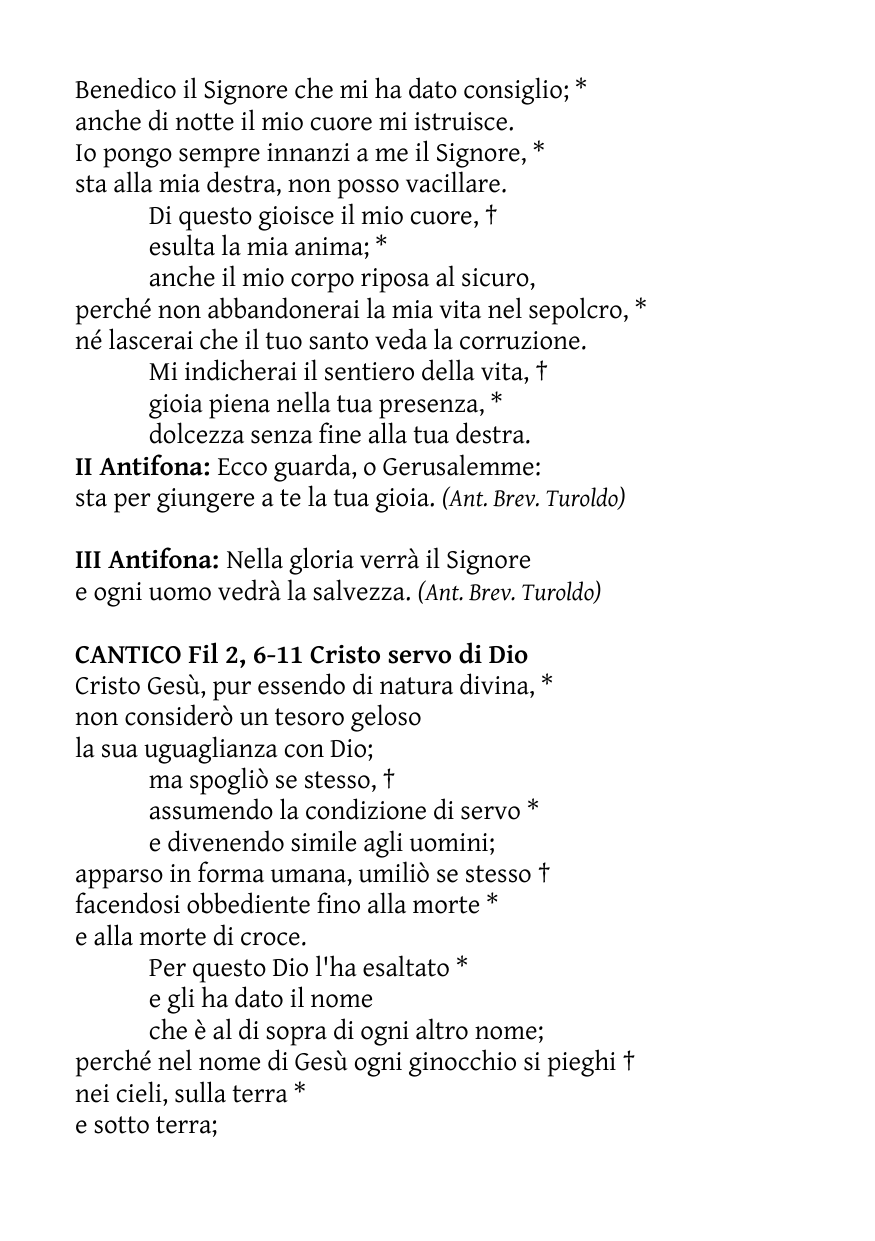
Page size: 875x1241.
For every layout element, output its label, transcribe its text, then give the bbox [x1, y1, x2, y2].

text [75, 639, 799, 1141]
text II Antifona: Ecco guarda, o Gerusalemme: sta per giungere a te la tua gioia. (Ant. Brev. Turoldo) [75, 451, 799, 514]
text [75, 75, 799, 451]
text III Antifona: Nella gloria verrà il Signore e ogni uomo vedrà la salvezza. (Ant. Brev. Turoldo) [75, 545, 799, 608]
